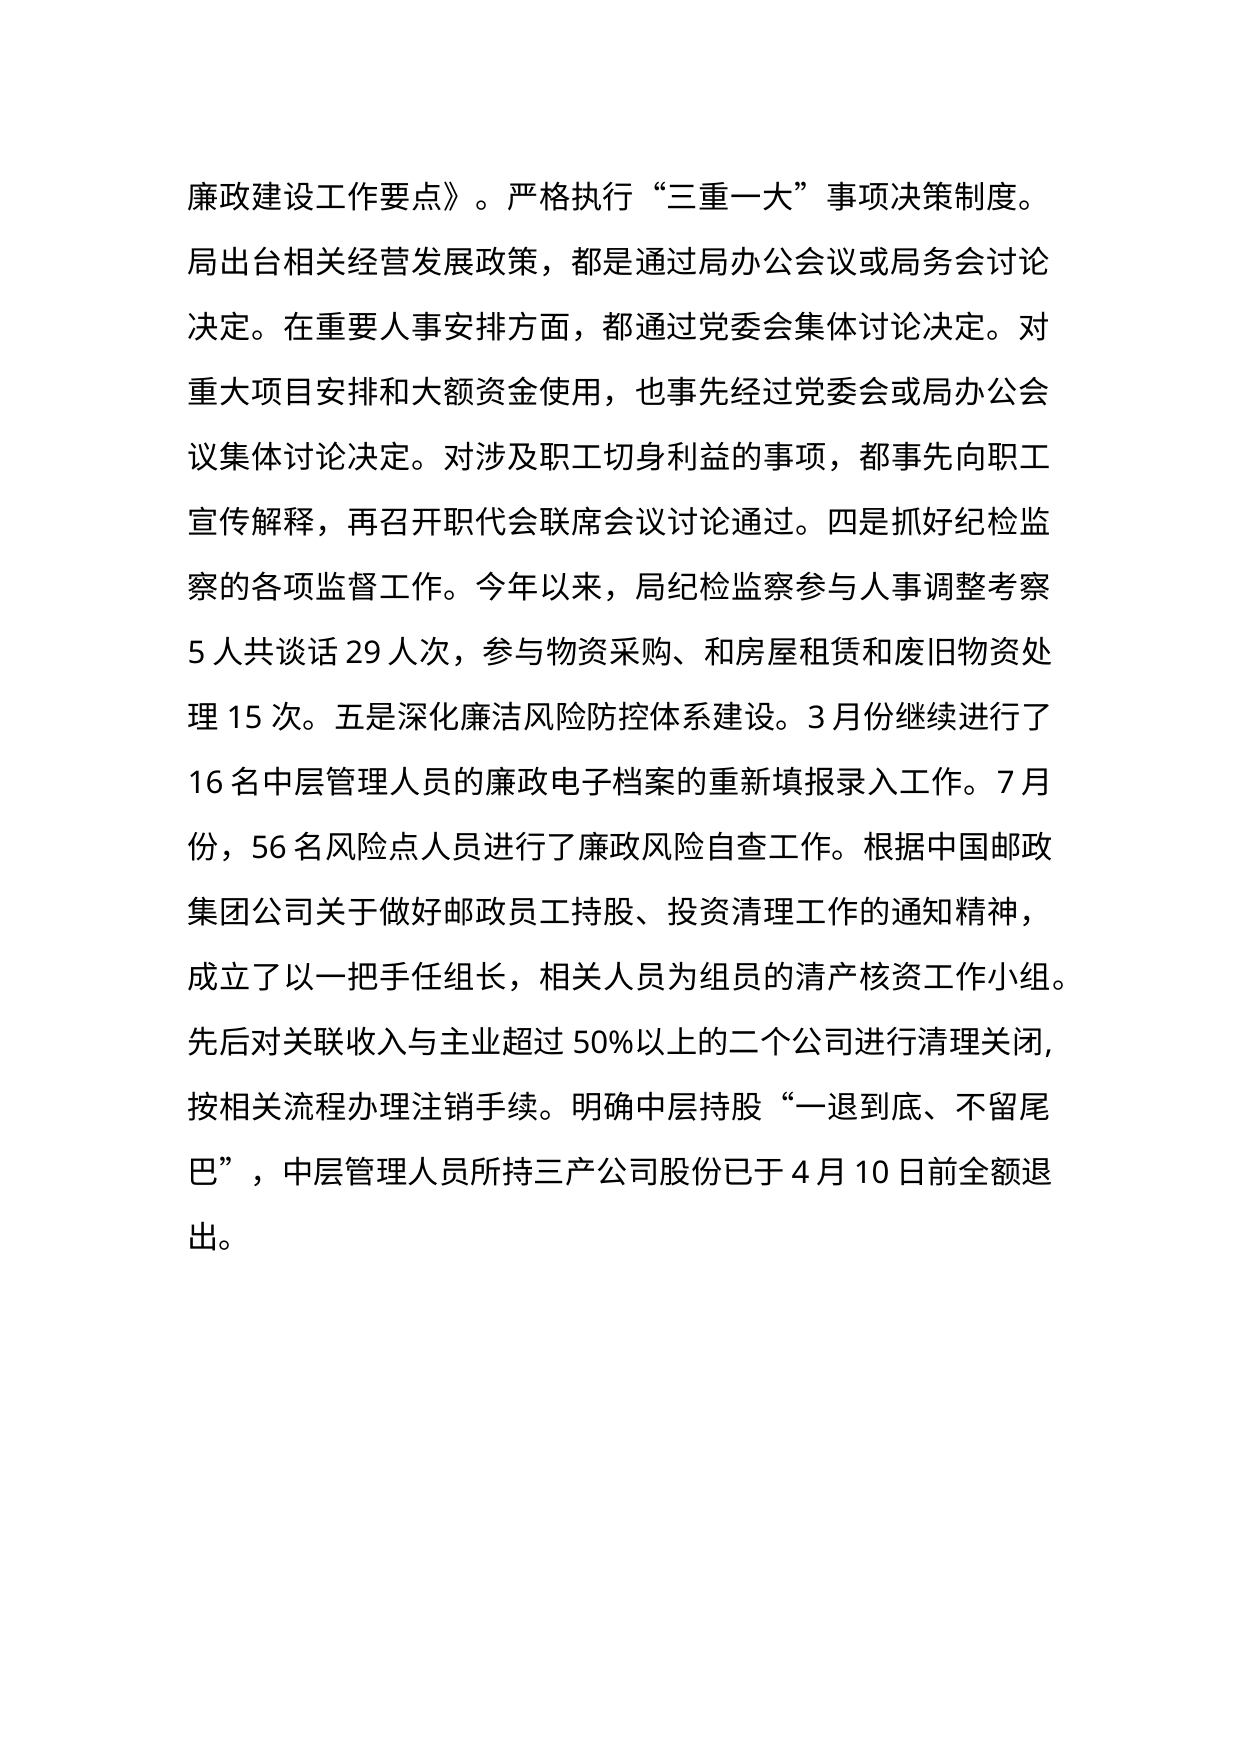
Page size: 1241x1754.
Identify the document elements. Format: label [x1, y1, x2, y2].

text [187, 162, 1053, 1267]
